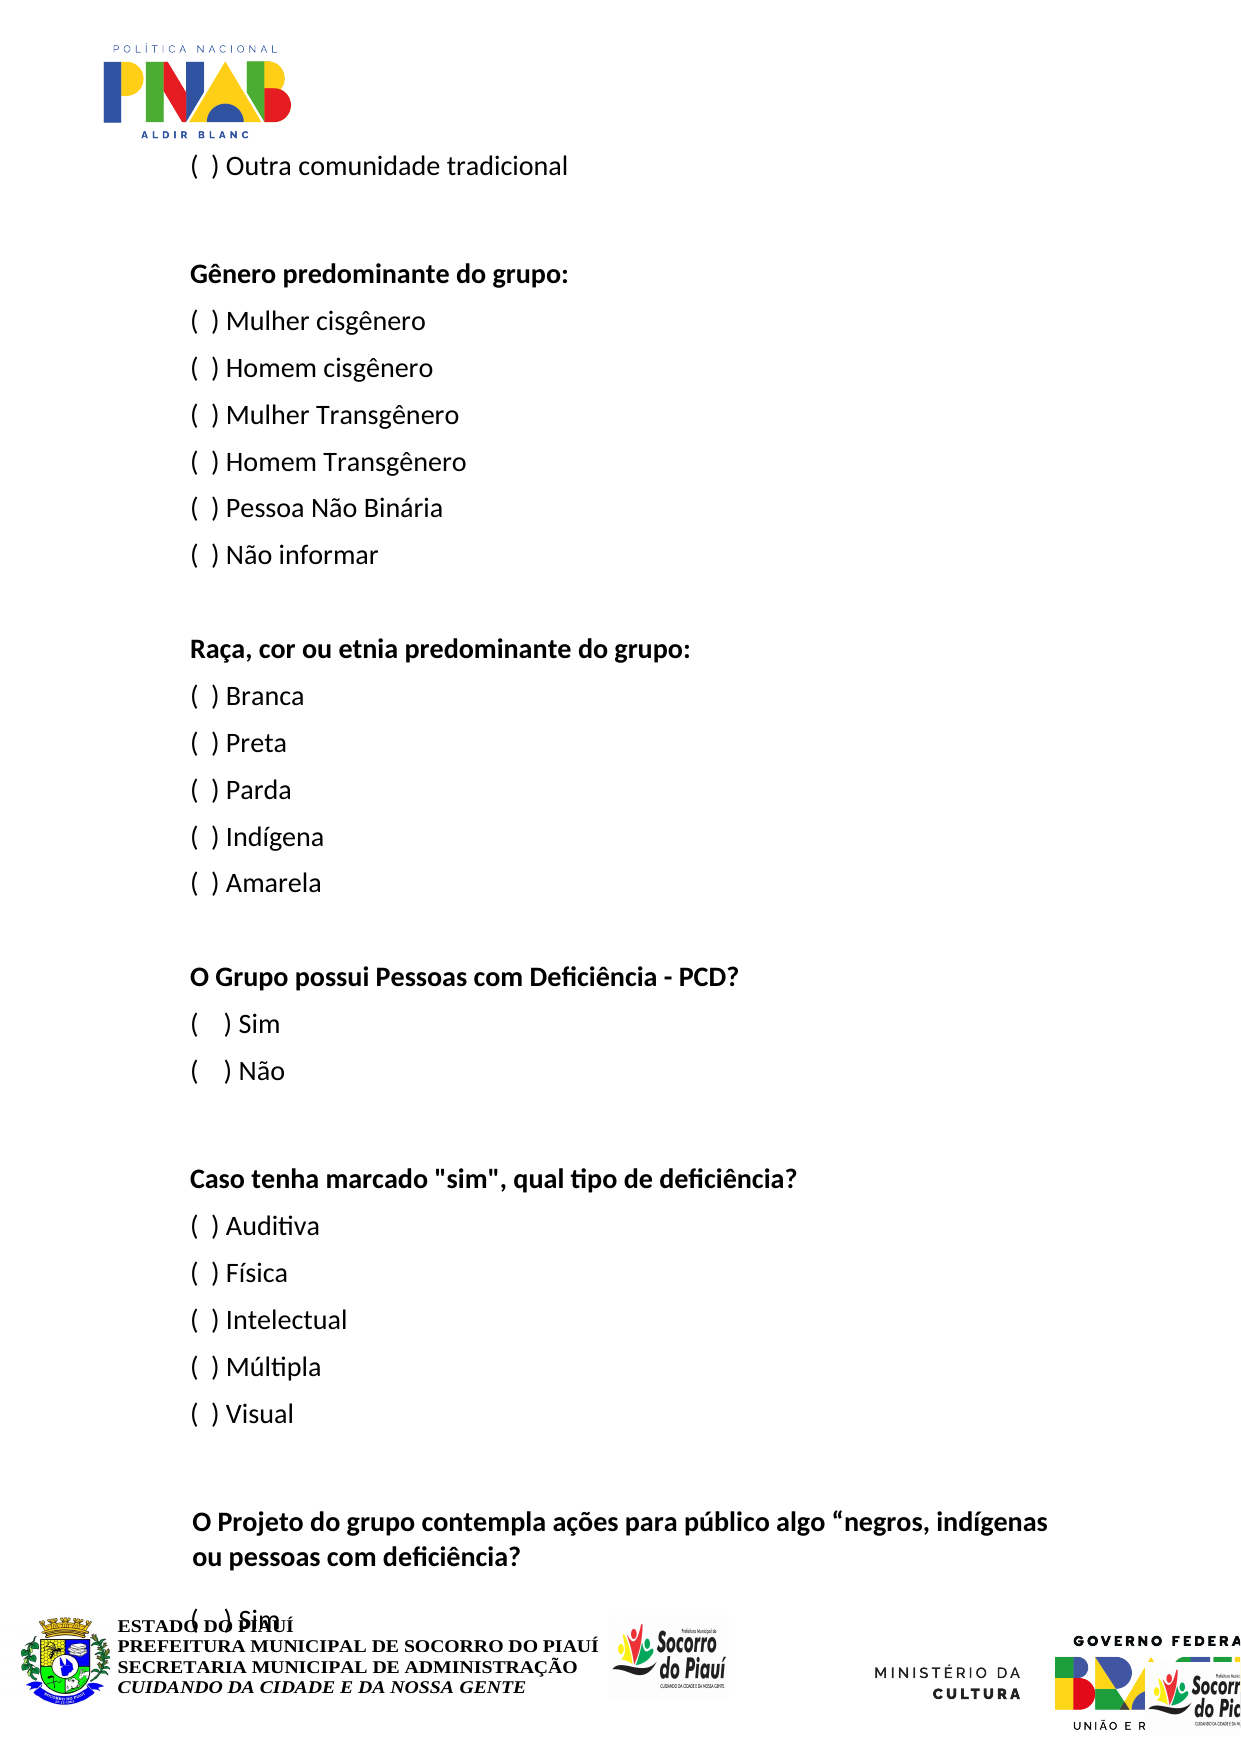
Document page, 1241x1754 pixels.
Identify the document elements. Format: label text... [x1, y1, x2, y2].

text ( ) Visual [190, 1396, 1051, 1430]
text ( ) Sim [190, 1602, 1051, 1636]
text ( ) Homem Transgênero [190, 443, 1051, 478]
text Caso tenha marcado "sim", qual tipo de deficiência? [190, 1161, 1051, 1196]
text ( ) Mulher cisgênero [190, 303, 1051, 337]
text ( ) Não [190, 1053, 1051, 1087]
text ( ) Preta [190, 725, 1051, 759]
text O Grupo possui Pessoas com Deficiência - PCD? [190, 959, 1051, 993]
text ( ) Branca [190, 678, 1051, 712]
picture [58, 7, 1241, 1754]
text ( ) Sim [190, 1006, 1051, 1040]
text ( ) Não informar [190, 537, 1051, 572]
text ( ) Intelectual [190, 1302, 1051, 1336]
text Gênero predominante do grupo: [190, 256, 1051, 290]
text ( ) Física [190, 1255, 1051, 1289]
text ( ) Auditiva [190, 1208, 1051, 1243]
text ( ) Múltipla [190, 1349, 1051, 1383]
text ( ) Pessoa Não Binária [190, 490, 1051, 525]
text ( ) Indígena [190, 818, 1051, 853]
text ( ) Homem cisgênero [190, 350, 1051, 384]
text ( ) Outra comunidade tradicional [190, 148, 1051, 182]
text Raça, cor ou etnia predominante do grupo: [190, 631, 1051, 665]
text ( ) Mulher Transgênero [190, 397, 1051, 431]
text O Projeto do grupo contempla ações para público algo “negros, indígenas ou pessoas com deficiência? [192, 1504, 1063, 1573]
text ( ) Amarela [190, 865, 1051, 900]
text ( ) Parda [190, 772, 1051, 806]
